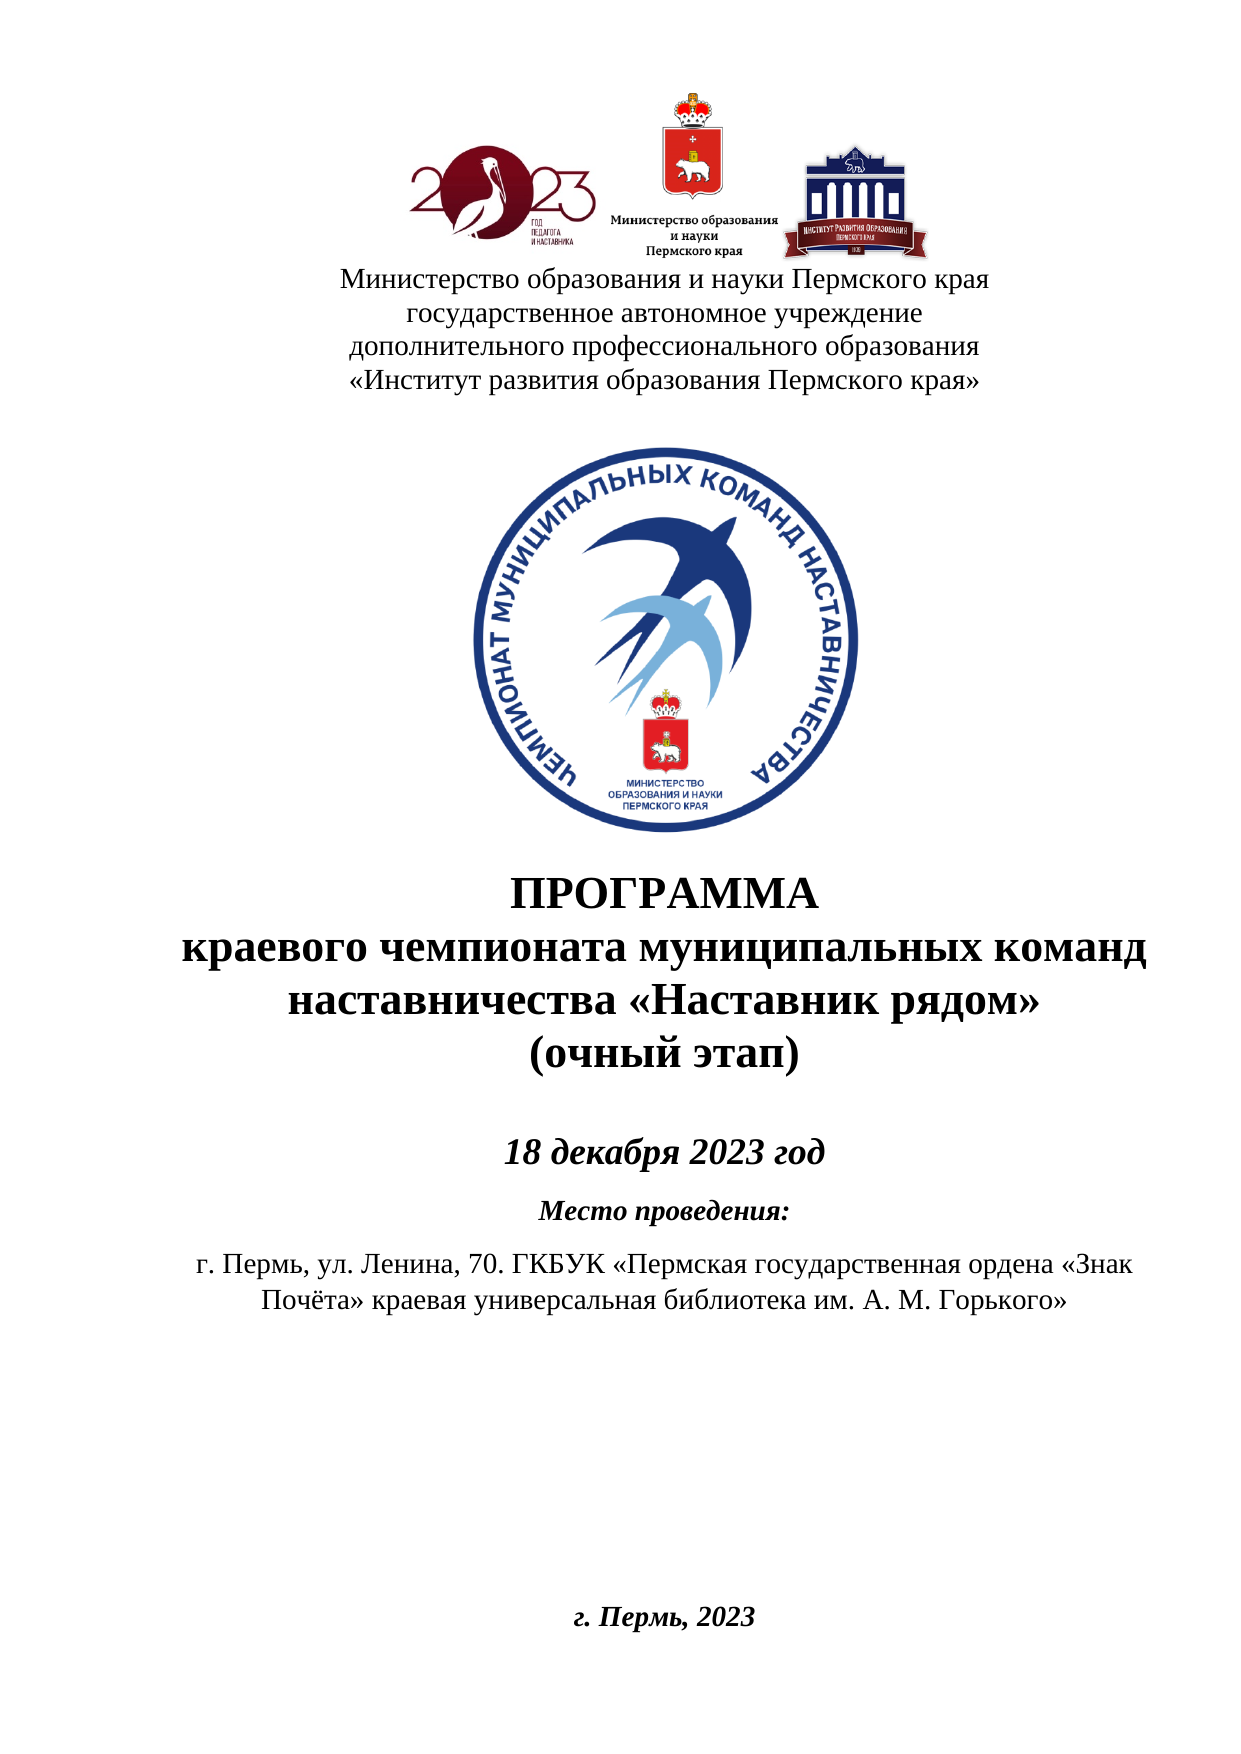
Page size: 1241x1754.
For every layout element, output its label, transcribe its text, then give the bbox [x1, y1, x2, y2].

text ПРОГРАММА [177, 866, 1152, 919]
text г. Пермь, 2023 [177, 1599, 1152, 1632]
picture [400, 88, 929, 262]
text г. Пермь, ул. Ленина, 70. ГКБУК «Пермская государственная ордена «Знак Почёта» краевая универсальная библиотека им. А. М. Горького» [177, 1246, 1152, 1315]
text Место проведения: [177, 1193, 1152, 1226]
text краевого чемпионата муниципальных команд наставничества «Наставник рядом» [177, 919, 1152, 1024]
text дополнительного профессионального образования [177, 328, 1152, 362]
text (очный этап) [177, 1024, 1152, 1077]
text государственное автономное учреждение [177, 295, 1152, 328]
picture [453, 443, 876, 848]
text «Институт развития образования Пермского края» [177, 362, 1152, 396]
text 18 декабря 2023 год [177, 1130, 1152, 1173]
text Министерство образования и науки Пермского края [177, 261, 1152, 295]
